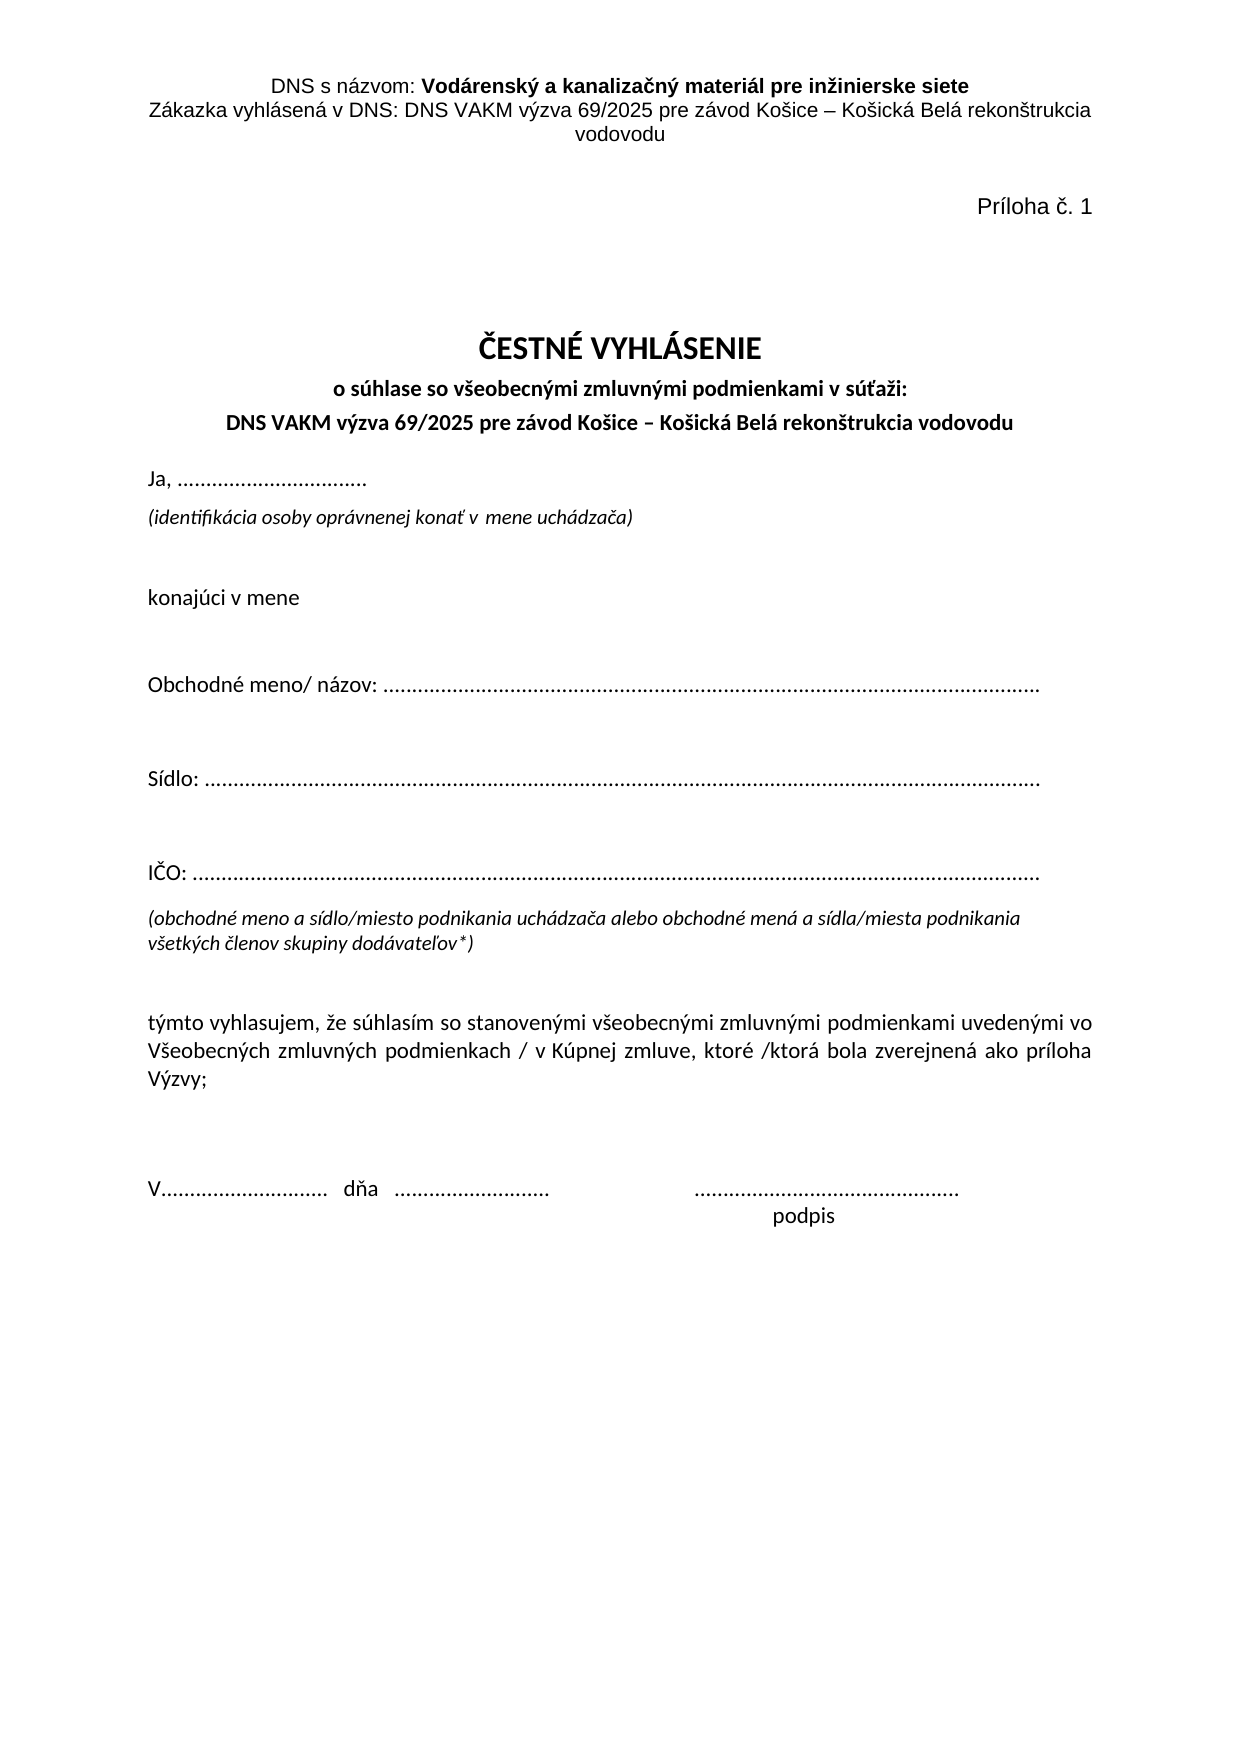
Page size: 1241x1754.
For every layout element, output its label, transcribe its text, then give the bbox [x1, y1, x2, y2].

text týmto vyhlasujem, že súhlasím so stanovenými všeobecnými zmluvnými podmienkami uvedenými vo Všeobecných zmluvných podmienkach / v Kúpnej zmluve, ktoré /ktorá bola zverejnená ako príloha Výzvy; [148, 1008, 1093, 1093]
text (identifikácia osoby oprávnenej konať v mene uchádzača) [148, 504, 1093, 530]
text (obchodné meno a sídlo/miesto podnikania uchádzača alebo obchodné mená a sídla/miesta podnikania všetkých členov skupiny dodávateľov*) [148, 905, 1093, 956]
text ČESTNÉ VYHLÁSENIE [148, 327, 1093, 368]
text Ja, ................................. [148, 464, 1093, 492]
text DNS VAKM výzva 69/2025 pre závod Košice – Košická Belá rekonštrukcia vodovodu [148, 408, 1093, 436]
text Príloha č. 1 [148, 193, 1093, 219]
text o súhlase so všeobecnými zmluvnými podmienkami v súťaži: [148, 374, 1093, 402]
text IČO: ................................................................................................................................................... [148, 858, 1093, 886]
text konajúci v mene [148, 583, 1093, 611]
text Obchodné meno/ názov: .................................................................................................................. [148, 670, 1093, 698]
text V............................. dňa ........................... .............................................. podpis [148, 1174, 1093, 1230]
text Sídlo: ................................................................................................................................................. [148, 764, 1093, 792]
